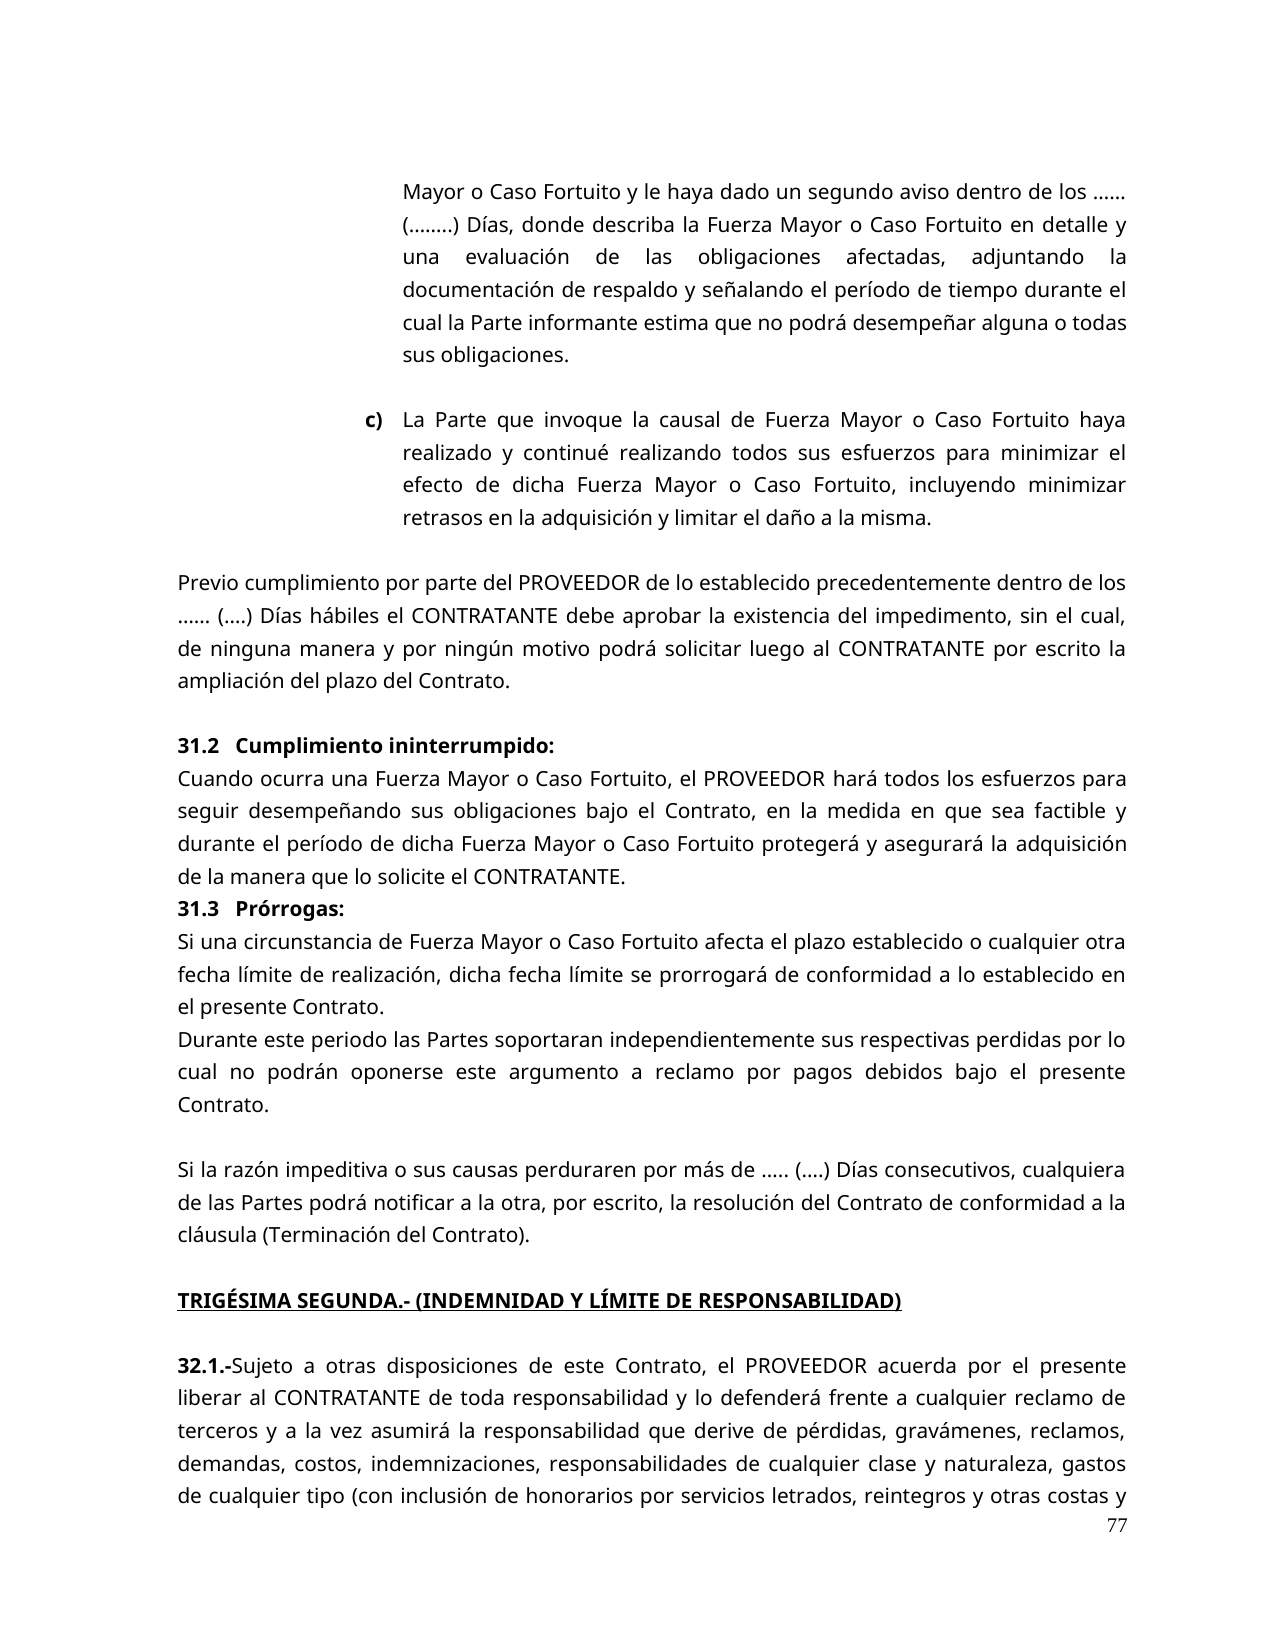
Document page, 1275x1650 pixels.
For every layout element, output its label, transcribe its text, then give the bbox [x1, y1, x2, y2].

text Previo cumplimiento por parte del PROVEEDOR de lo establecido precedentemente dentro de los …… (….) Días hábiles el CONTRATANTE debe aprobar la existencia del impedimento, sin el cual, de ninguna manera y por ningún motivo podrá solicitar luego al CONTRATANTE por escrito la ampliación del plazo del Contrato. [177, 568, 1127, 695]
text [177, 1351, 1127, 1510]
text Si una circunstancia de Fuerza Mayor o Caso Fortuito afecta el plazo establecido o cualquier otra fecha límite de realización, dicha fecha límite se prorrogará de conformidad a lo establecido en el presente Contrato. [177, 927, 1127, 1021]
text Si la razón impeditiva o sus causas perduraren por más de ….. (….) Días consecutivos, cualquiera de las Partes podrá notificar a la otra, por escrito, la resolución del Contrato de conformidad a la cláusula (Terminación del Contrato). [177, 1155, 1127, 1249]
list La Parte que invoque la causal de Fuerza Mayor o Caso Fortuito haya realizado y continué realizando todos sus esfuerzos para minimizar el efecto de dicha Fuerza Mayor o Caso Fortuito, incluyendo minimizar retrasos en la adquisición y limitar el daño a la misma. [365, 405, 1127, 532]
text 31.2 Cumplimiento ininterrumpido: [177, 731, 1127, 760]
text 31.3 Prórrogas: [177, 894, 1127, 923]
text Cuando ocurra una Fuerza Mayor o Caso Fortuito, el PROVEEDOR hará todos los esfuerzos para seguir desempeñando sus obligaciones bajo el Contrato, en la medida en que sea factible y durante el período de dicha Fuerza Mayor o Caso Fortuito protegerá y asegurará la adquisición de la manera que lo solicite el CONTRATANTE. [177, 764, 1127, 890]
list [365, 177, 1127, 369]
text Durante este periodo las Partes soportaran independientemente sus respectivas perdidas por lo cual no podrán oponerse este argumento a reclamo por pagos debidos bajo el presente Contrato. [177, 1025, 1127, 1118]
text TRIGÉSIMA SEGUNDA.- (INDEMNIDAD Y LÍMITE DE RESPONSABILIDAD) [177, 1286, 1127, 1314]
